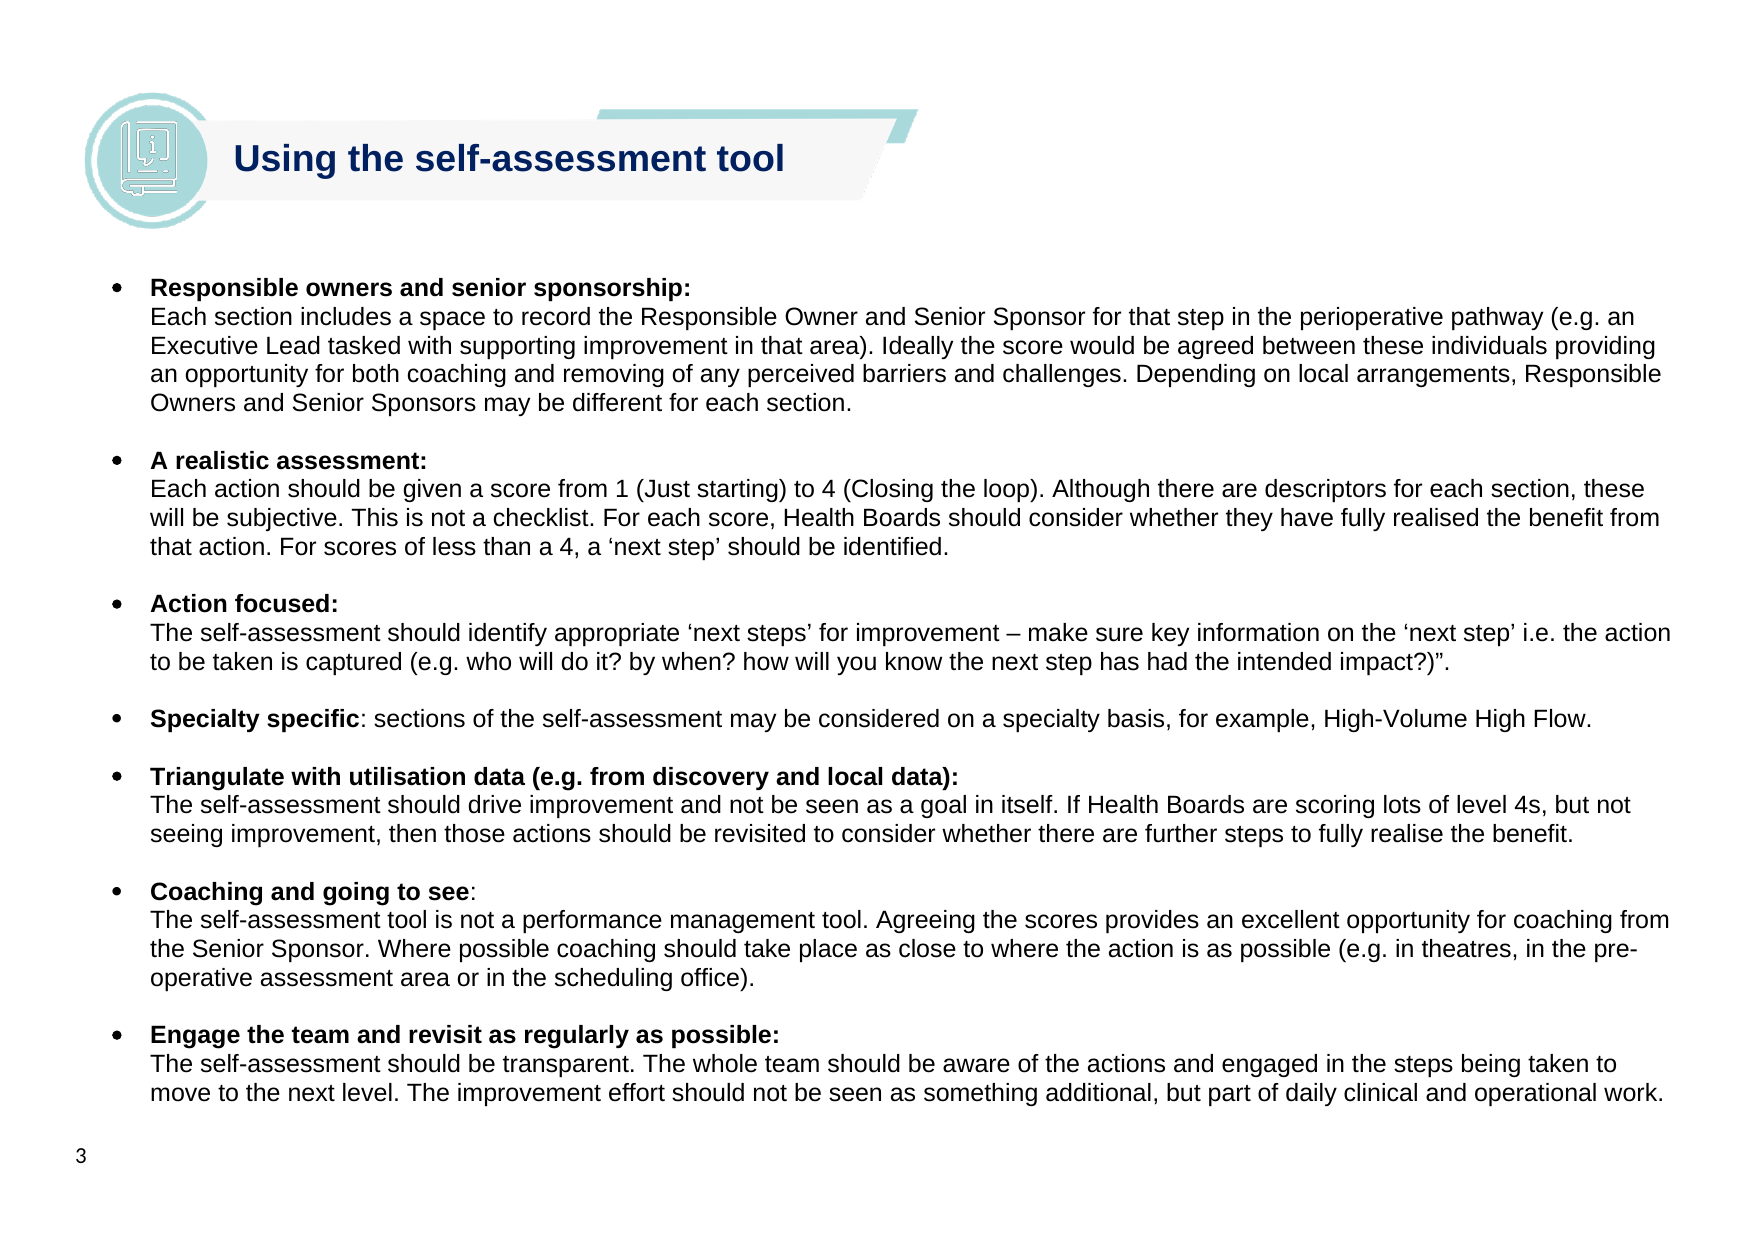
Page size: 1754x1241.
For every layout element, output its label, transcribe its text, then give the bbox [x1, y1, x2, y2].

list Each action should be given a score from 1 (Just starting) to 4 (Closing the loop). Although there are descriptors for each section, these will be subjective. This is not a checklist. For each score, Health Boards should consider whether they have fully realised the benefit from that action. For scores of less than a 4, a ‘next step’ should be identified. [150, 474, 1679, 561]
list Responsible owners and senior sponsorship: [112, 273, 1679, 302]
list Action focused: [112, 589, 1679, 618]
list The self-assessment should drive improvement and not be seen as a goal in itself. If Health Boards are scoring lots of level 4s, but not seeing improvement, then those actions should be revisited to consider whether there are further steps to fully realise the benefit. [150, 790, 1679, 848]
list Coaching and going to see: [112, 877, 1679, 905]
list Engage the team and revisit as regularly as possible: [112, 1020, 1679, 1049]
list Specialty specific: sections of the self-assessment may be considered on a specialty basis, for example, High-Volume High Flow. [112, 704, 1679, 733]
list Triangulate with utilisation data (e.g. from discovery and local data): [112, 761, 1679, 790]
picture [75, 75, 1023, 245]
list Each section includes a space to record the Responsible Owner and Senior Sponsor for that step in the perioperative pathway (e.g. an Executive Lead tasked with supporting improvement in that area). Ideally the score would be agreed between these individuals providing an opportunity for both coaching and removing of any perceived barriers and challenges. Depending on local arrangements, Responsible Owners and Senior Sponsors may be different for each section. [150, 302, 1679, 417]
list The self-assessment should identify appropriate ‘next steps’ for improvement – make sure key information on the ‘next step’ i.e. the action to be taken is captured (e.g. who will do it? by when? how will you know the next step has had the intended impact?)”. [150, 618, 1679, 704]
list The self-assessment tool is not a performance management tool. Agreeing the scores provides an excellent opportunity for coaching from the Senior Sponsor. Where possible coaching should take place as close to where the action is as possible (e.g. in theatres, in the pre-operative assessment area or in the scheduling office). [150, 905, 1679, 992]
list A realistic assessment: [112, 446, 1679, 474]
list The self-assessment should be transparent. The whole team should be aware of the actions and engaged in the steps being taken to move to the next level. The improvement effort should not be seen as something additional, but part of daily clinical and operational work. [150, 1049, 1679, 1107]
